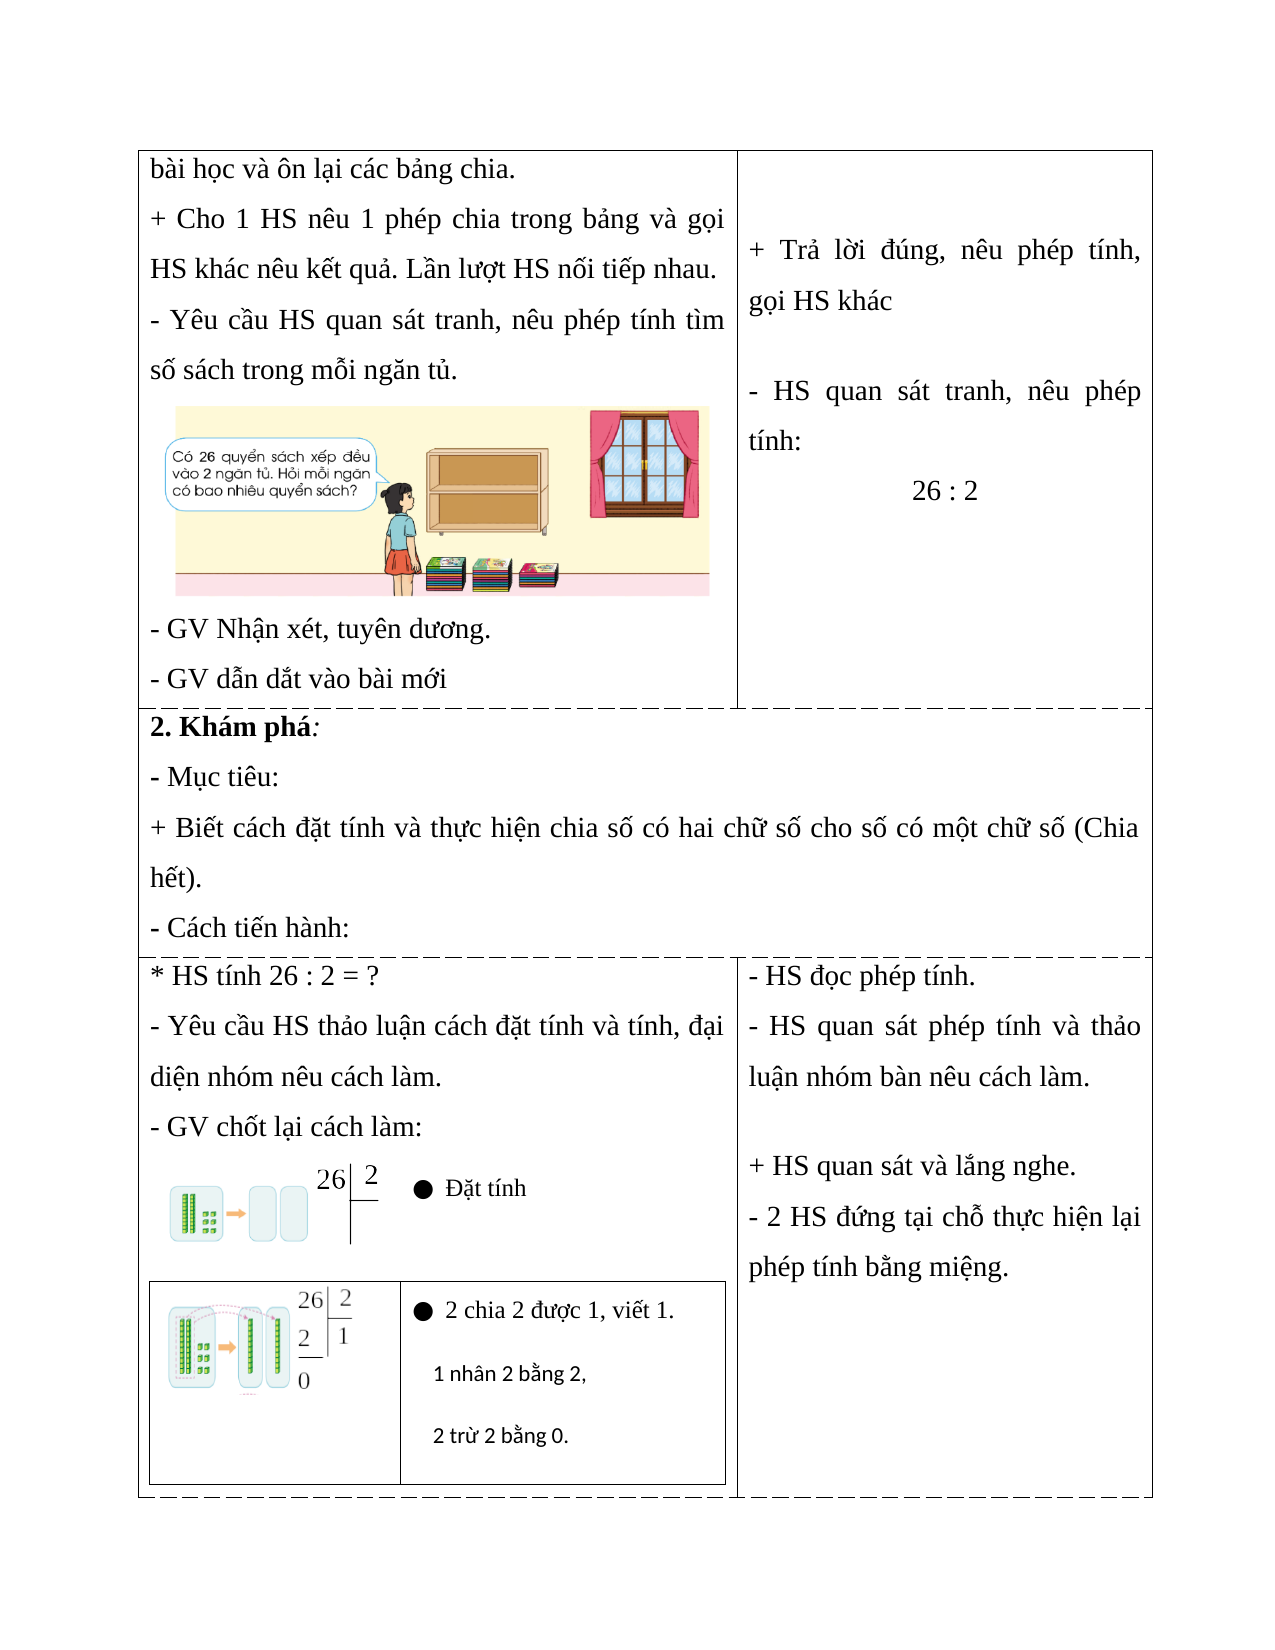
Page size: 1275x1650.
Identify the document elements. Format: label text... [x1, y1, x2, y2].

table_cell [139, 151, 737, 708]
table_cell 2. Khám phá: - Mục tiêu: + Biết cách đặt tính và thực hiện chia số có hai chữ số cho số có một chữ số (Chia hết). - Cách tiến hành: [139, 708, 1152, 957]
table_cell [738, 957, 1152, 1497]
picture [162, 402, 713, 598]
picture [161, 1177, 313, 1247]
picture [161, 1297, 295, 1395]
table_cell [738, 151, 1152, 708]
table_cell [139, 957, 737, 1497]
